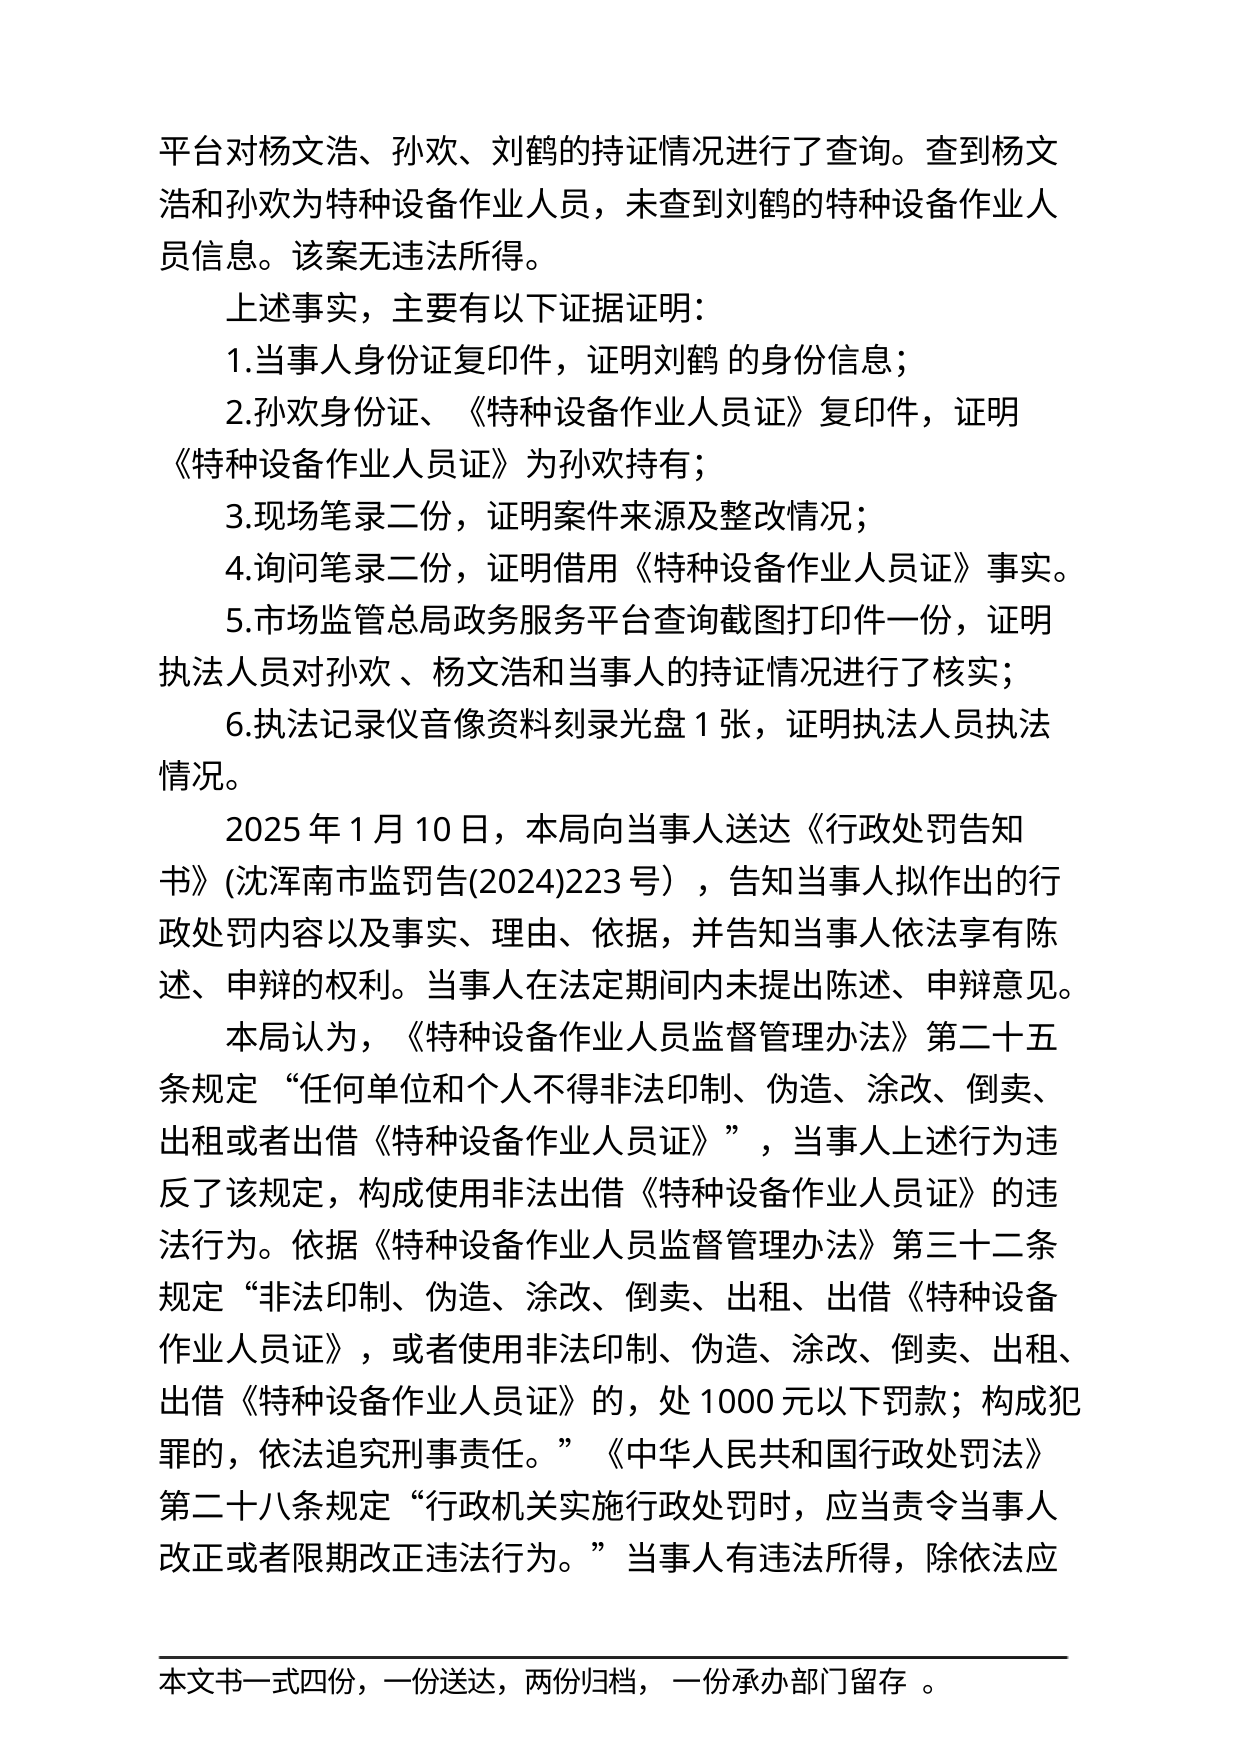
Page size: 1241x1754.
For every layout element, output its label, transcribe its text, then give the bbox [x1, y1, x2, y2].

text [158, 1008, 1082, 1581]
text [158, 122, 1082, 278]
text 1.当事人身份证复印件，证明刘鹤 的身份信息； [158, 331, 1082, 383]
text 上述事实，主要有以下证据证明： [158, 278, 1082, 331]
text 5.市场监管总局政务服务平台查询截图打印件一份，证明执法人员对孙欢 、杨文浩和当事人的持证情况进行了核实； [158, 591, 1082, 695]
text 3.现场笔录二份，证明案件来源及整改情况； [158, 487, 1082, 539]
text 6.执法记录仪音像资料刻录光盘1张，证明执法人员执法情况。 [158, 695, 1082, 799]
text 2.孙欢身份证、《特种设备作业人员证》复印件，证明《特种设备作业人员证》为孙欢持有； [158, 383, 1082, 487]
text 2025年1月10日，本局向当事人送达《行政处罚告知书》(沈浑南市监罚告(2024)223号），告知当事人拟作出的行政处罚内容以及事实、理由、依据，并告知当事人依法享有陈述、申辩的权利。当事人在法定期间内未提出陈述、申辩意见。 [158, 799, 1082, 1008]
text 4.询问笔录二份，证明借用《特种设备作业人员证》事实。 [158, 539, 1082, 591]
